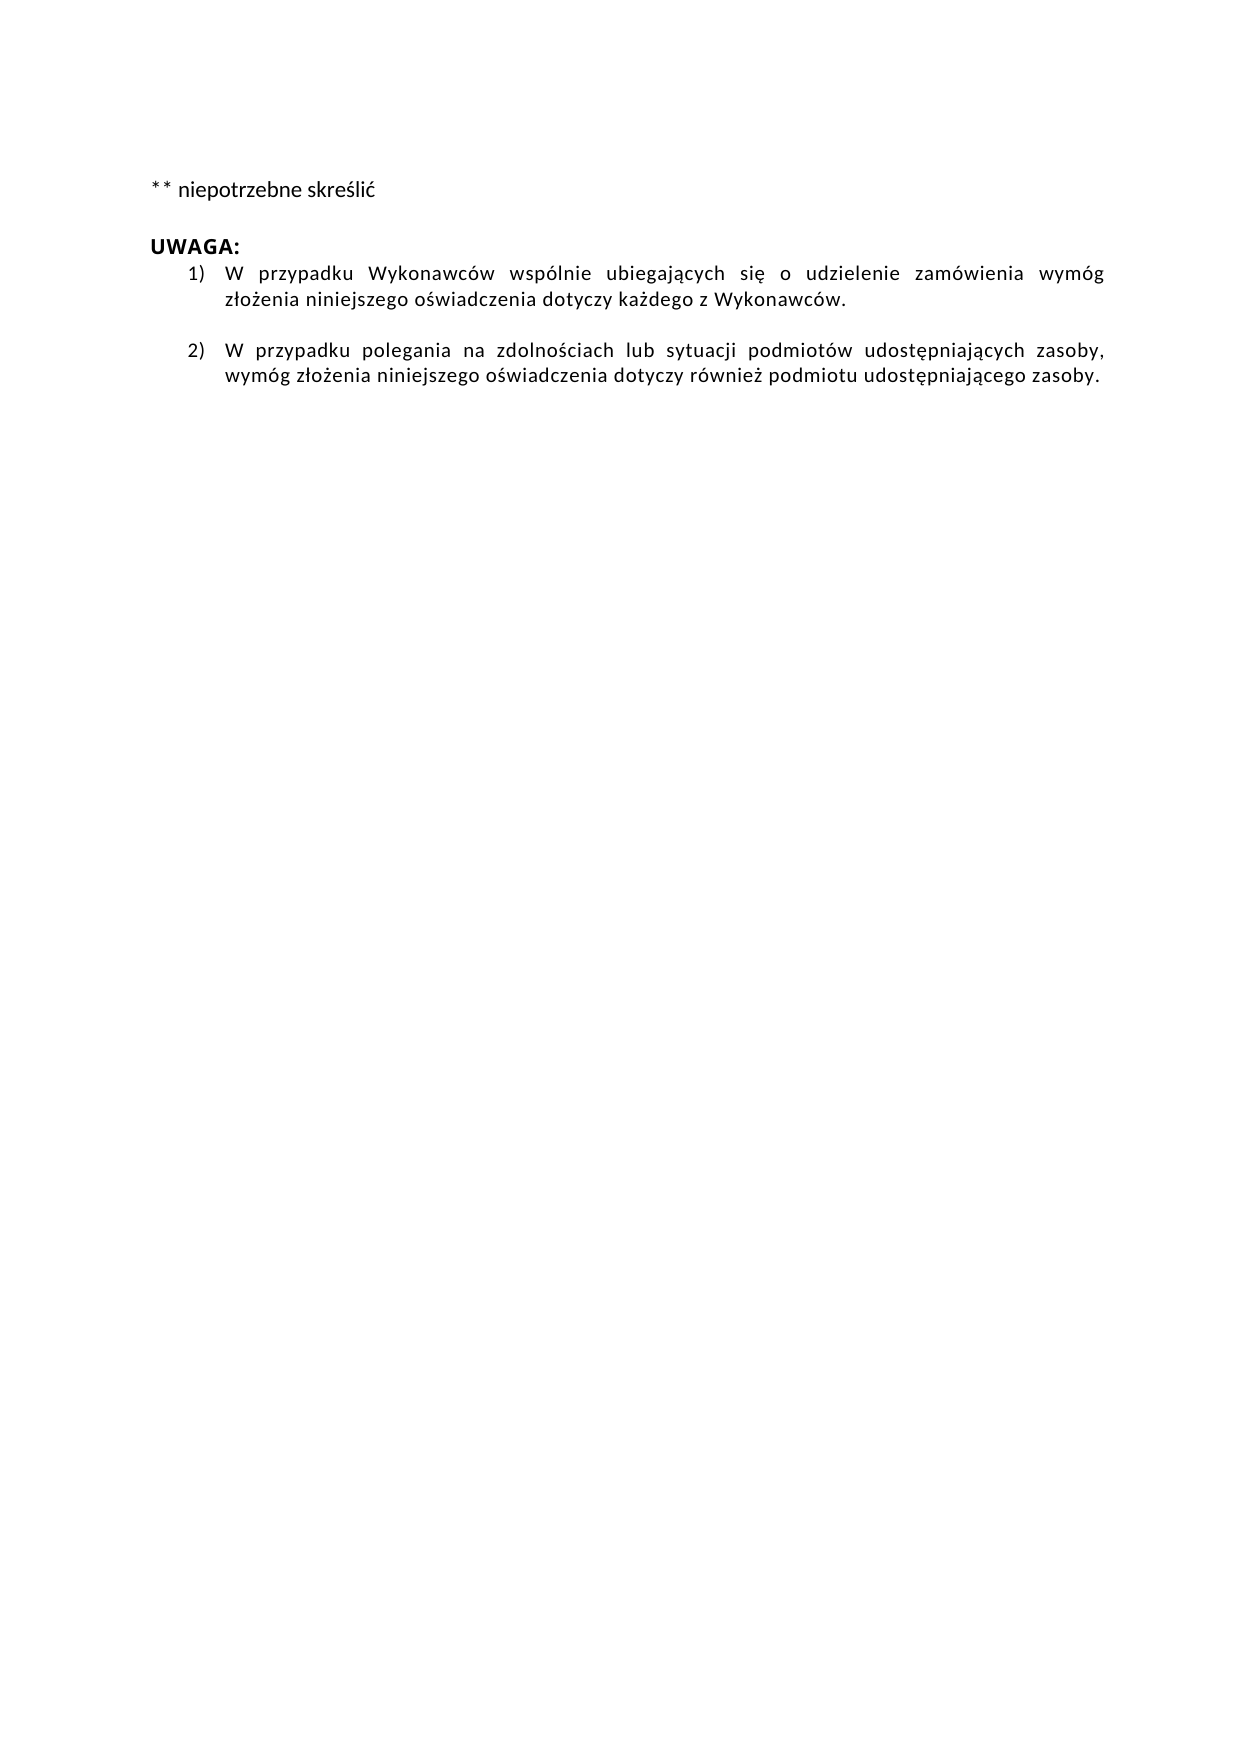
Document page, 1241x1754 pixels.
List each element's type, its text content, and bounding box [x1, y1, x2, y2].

list W przypadku polegania na zdolnościach lub sytuacji podmiotów udostępniających zasoby, wymóg złożenia niniejszego oświadczenia dotyczy również podmiotu udostępniającego zasoby. [187, 337, 1106, 388]
text UWAGA: [150, 232, 1106, 261]
text ** niepotrzebne skreślić [150, 176, 1106, 204]
list W przypadku Wykonawców wspólnie ubiegających się o udzielenie zamówienia wymóg złożenia niniejszego oświadczenia dotyczy każdego z Wykonawców. [187, 261, 1106, 311]
